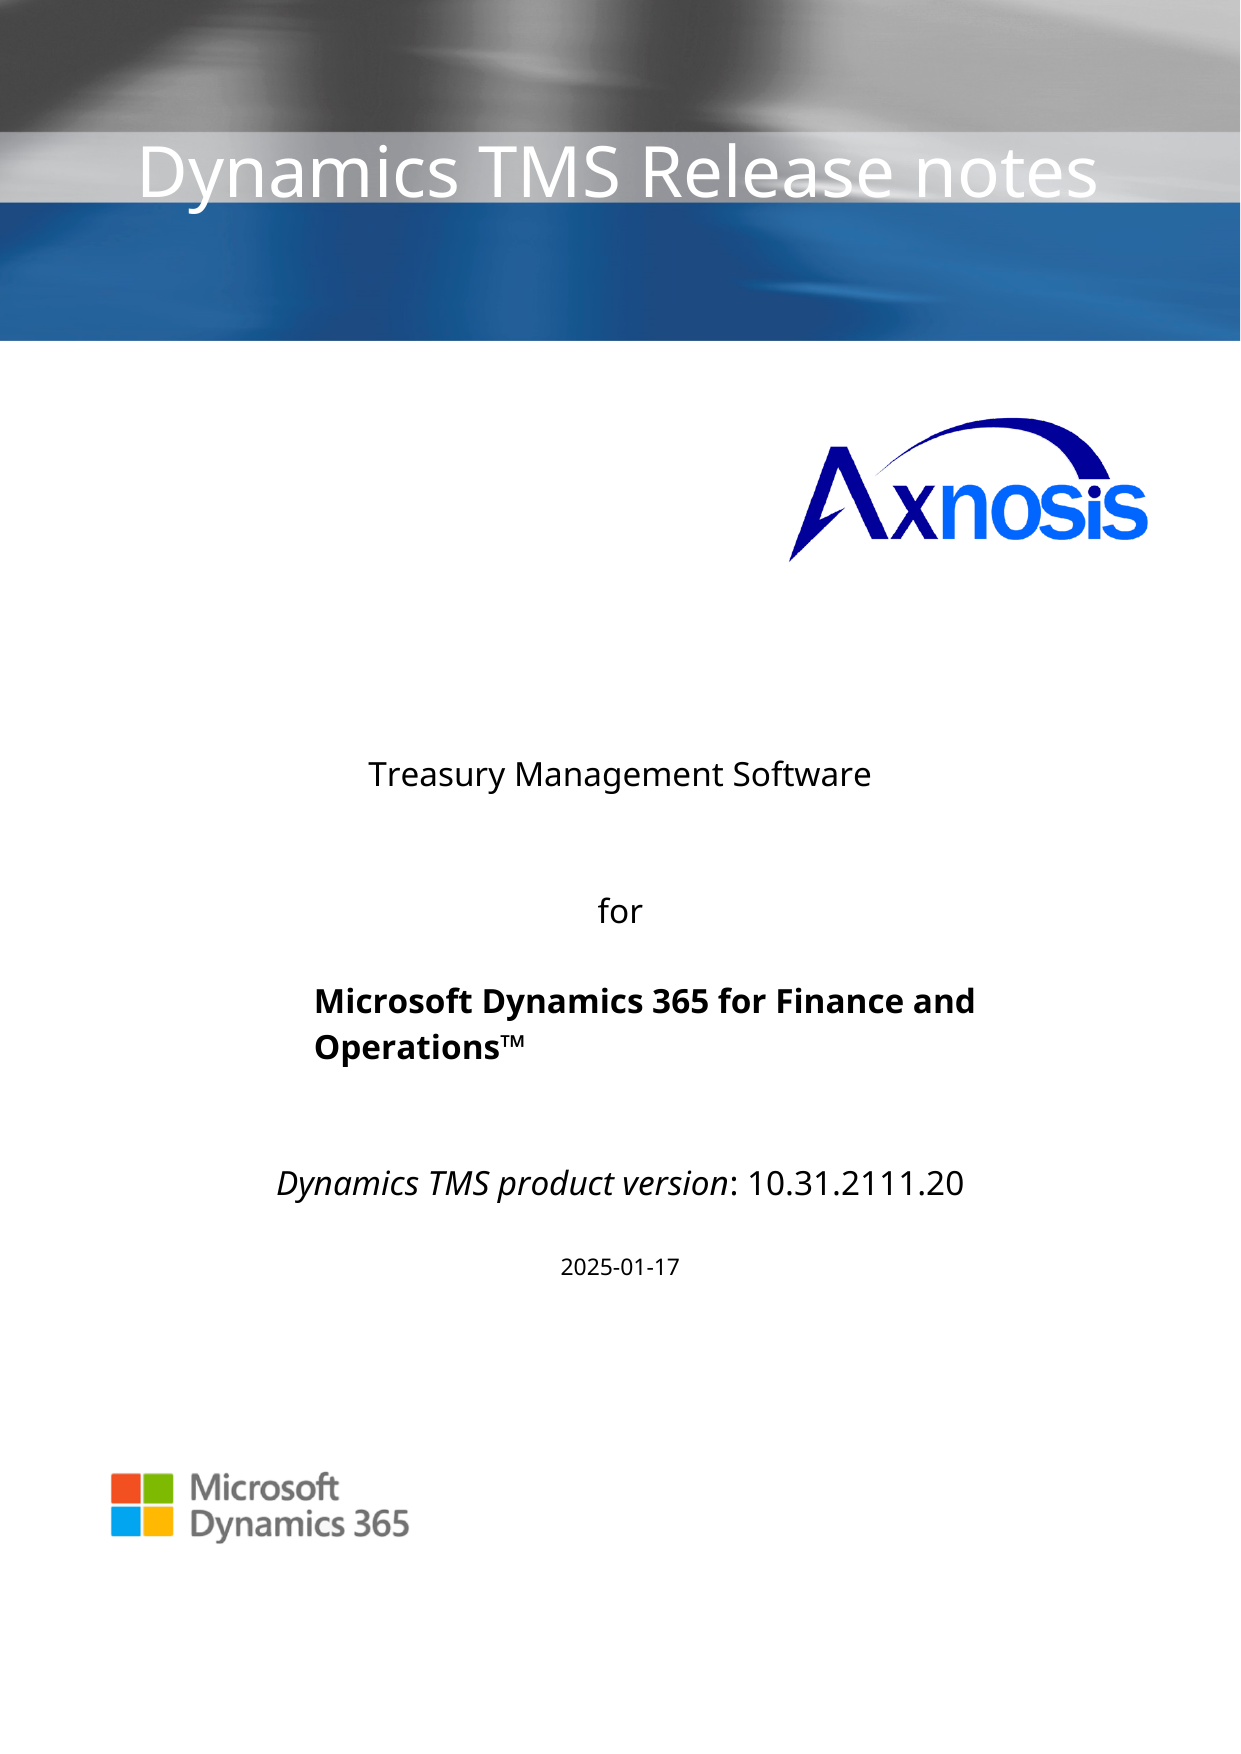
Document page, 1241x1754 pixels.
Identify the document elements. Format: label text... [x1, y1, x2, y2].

text for [89, 887, 1152, 933]
picture [0, 0, 1241, 341]
picture [104, 1467, 416, 1546]
text Treasury Management Software [89, 751, 1152, 797]
text Microsoft Dynamics 365 for Finance and Operations™ [314, 978, 1152, 1069]
text Dynamics TMS product version: 10.31.2111.20 [89, 1160, 1152, 1205]
text 2025-01-17 [89, 1251, 1152, 1282]
picture [785, 412, 1152, 566]
